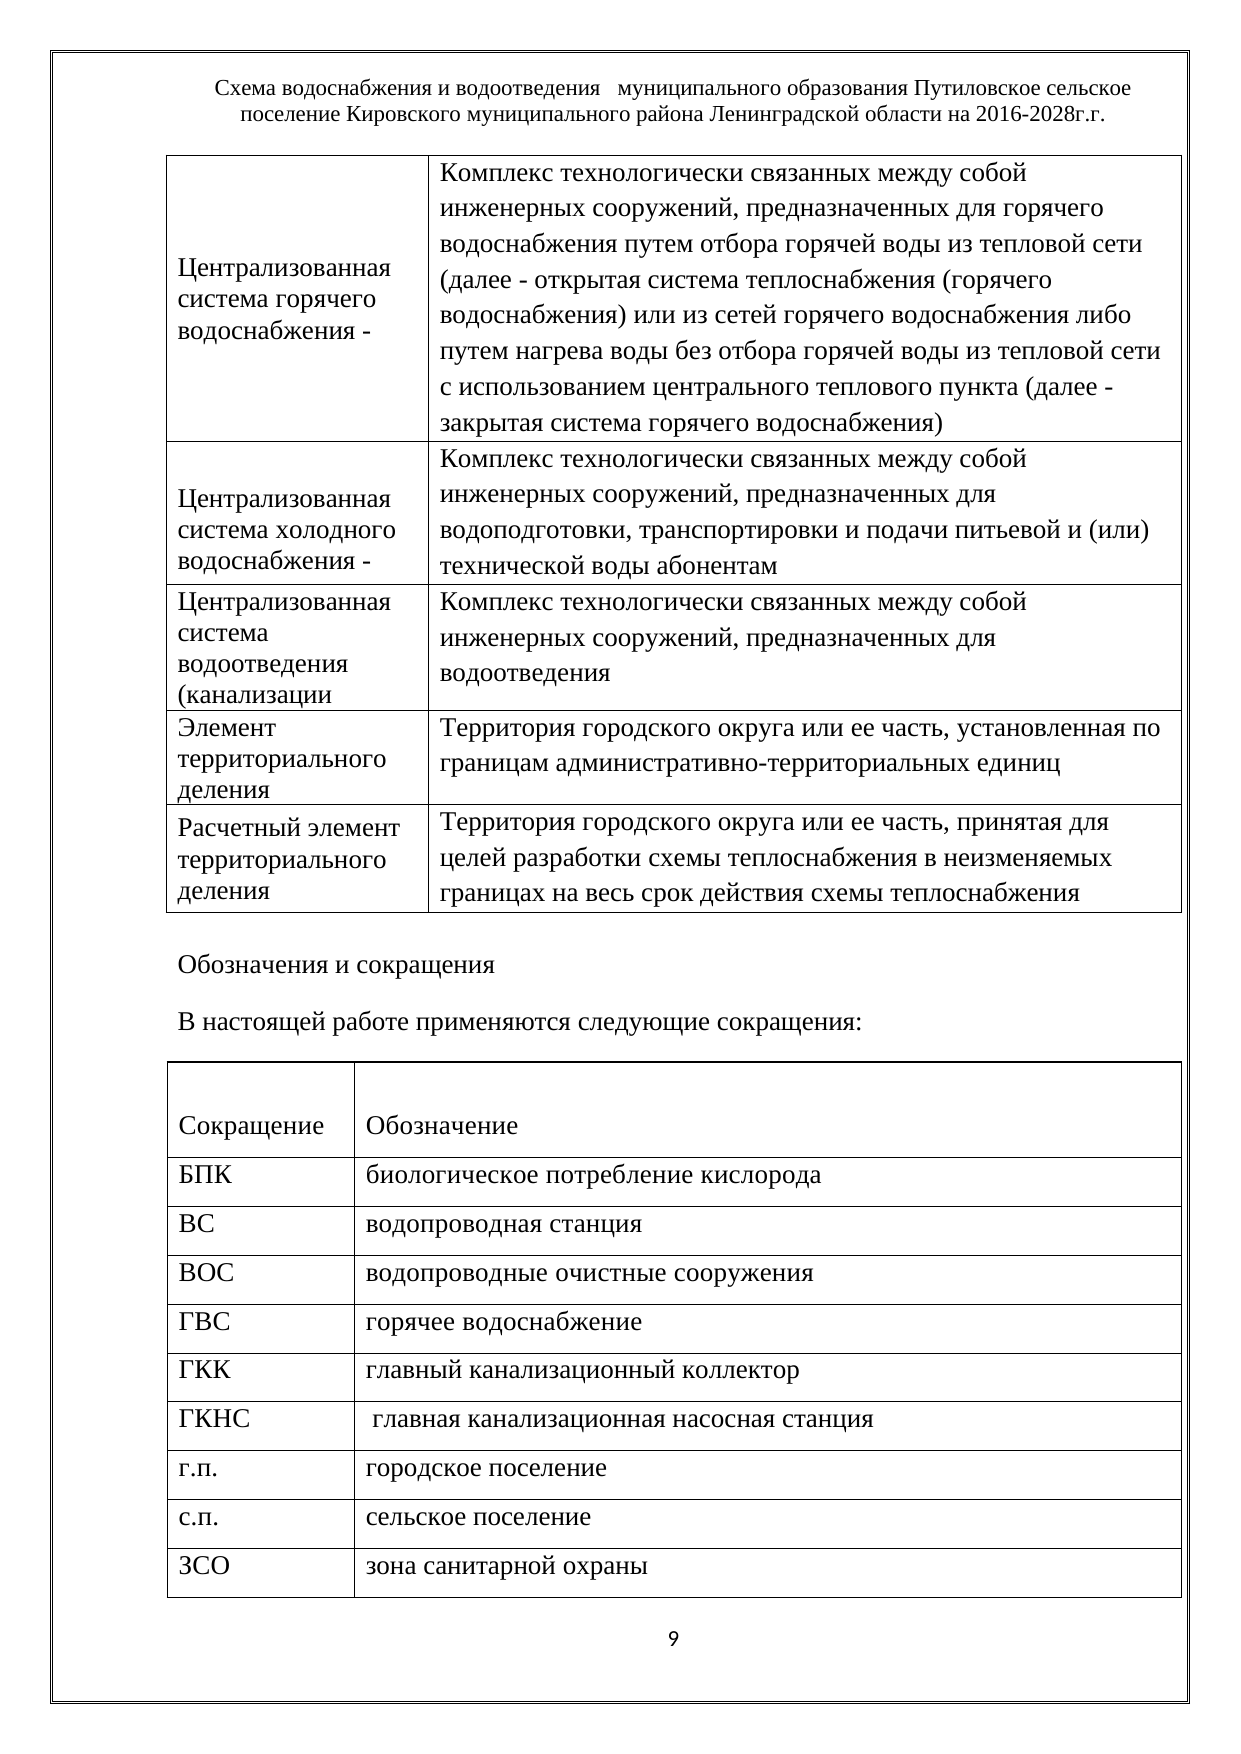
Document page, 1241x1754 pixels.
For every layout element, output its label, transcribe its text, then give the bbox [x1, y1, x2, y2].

table_cell Элемент территориального деления [167, 711, 428, 804]
table_cell зона санитарной охраны [355, 1549, 1181, 1597]
table_cell Расчетный элемент территориального деления [167, 805, 428, 912]
table_cell Централизованная система холодного водоснабжения - [167, 442, 428, 584]
table_cell г.п. [168, 1451, 354, 1499]
table_cell Комплекс технологически связанных между собой инженерных сооружений, предназначенных для водоподготовки, транспортировки и подачи питьевой и (или) технической воды абонентам [429, 442, 1181, 584]
text Обозначения и сокращения [177, 948, 1169, 979]
text В настоящей работе применяются следующие сокращения: [177, 1005, 1169, 1036]
table_cell ГКК [168, 1354, 354, 1401]
table_cell главный канализационный коллектор [355, 1354, 1181, 1401]
table_header Сокращение [168, 1063, 354, 1157]
table_cell ГКНС [168, 1402, 354, 1450]
table_cell БПК [168, 1158, 354, 1206]
table_cell ВС [168, 1207, 354, 1255]
table_cell биологическое потребление кислорода [355, 1158, 1181, 1206]
table_cell водопроводная станция [355, 1207, 1181, 1255]
table_cell городское поселение [355, 1451, 1181, 1499]
table_cell Комплекс технологически связанных между собой инженерных сооружений, предназначенных для горячего водоснабжения путем отбора горячей воды из тепловой сети (далее - открытая система теплоснабжения (горячего водоснабжения) или из сетей горячего водоснабжения либо путем нагрева воды без отбора горячей воды из тепловой сети с использованием центрального теплового пункта (далее - закрытая система горячего водоснабжения) [429, 156, 1181, 441]
table_cell Централизованная система горячего водоснабжения - [167, 156, 428, 441]
table_cell ВОС [168, 1256, 354, 1303]
table_cell ГВС [168, 1305, 354, 1352]
table_cell Территория городского округа или ее часть, установленная по границам административно-территориальных единиц [429, 711, 1181, 804]
table_cell сельское поселение [355, 1500, 1181, 1548]
table_cell Централизованная система водоотведения (канализации [167, 585, 428, 709]
table_cell ЗСО [168, 1549, 354, 1597]
table_cell Комплекс технологически связанных между собой инженерных сооружений, предназначенных для водоотведения [429, 585, 1181, 709]
table_cell главная канализационная насосная станция [355, 1402, 1181, 1450]
table_header Обозначение [355, 1063, 1181, 1157]
table_cell водопроводные очистные сооружения [355, 1256, 1181, 1303]
table_cell Территория городского округа или ее часть, принятая для целей разработки схемы теплоснабжения в неизменяемых границах на весь срок действия схемы теплоснабжения [429, 805, 1181, 912]
table_cell с.п. [168, 1500, 354, 1548]
table_cell горячее водоснабжение [355, 1305, 1181, 1352]
